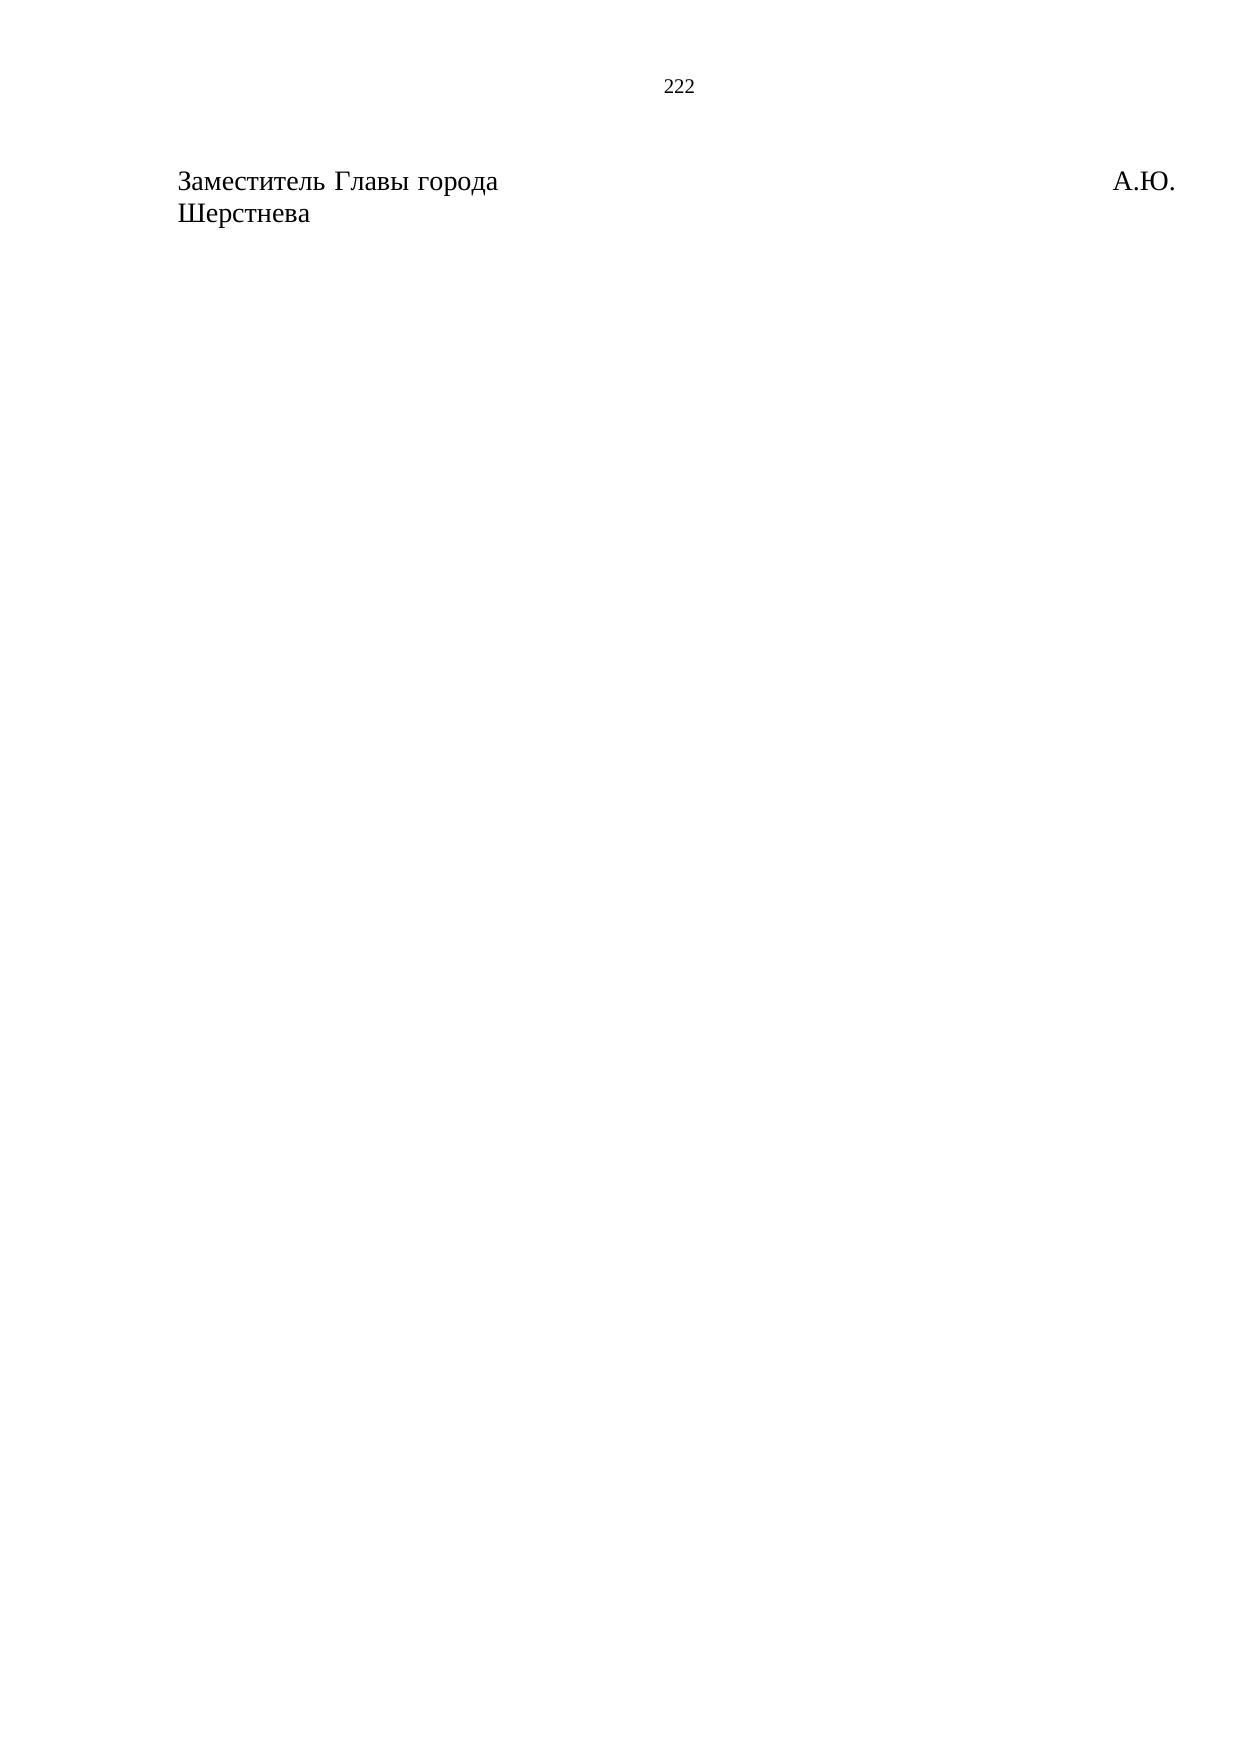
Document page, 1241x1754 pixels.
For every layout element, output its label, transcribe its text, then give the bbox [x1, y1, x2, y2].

text Заместитель Главы города А.Ю. Шерстнева [177, 164, 1181, 229]
